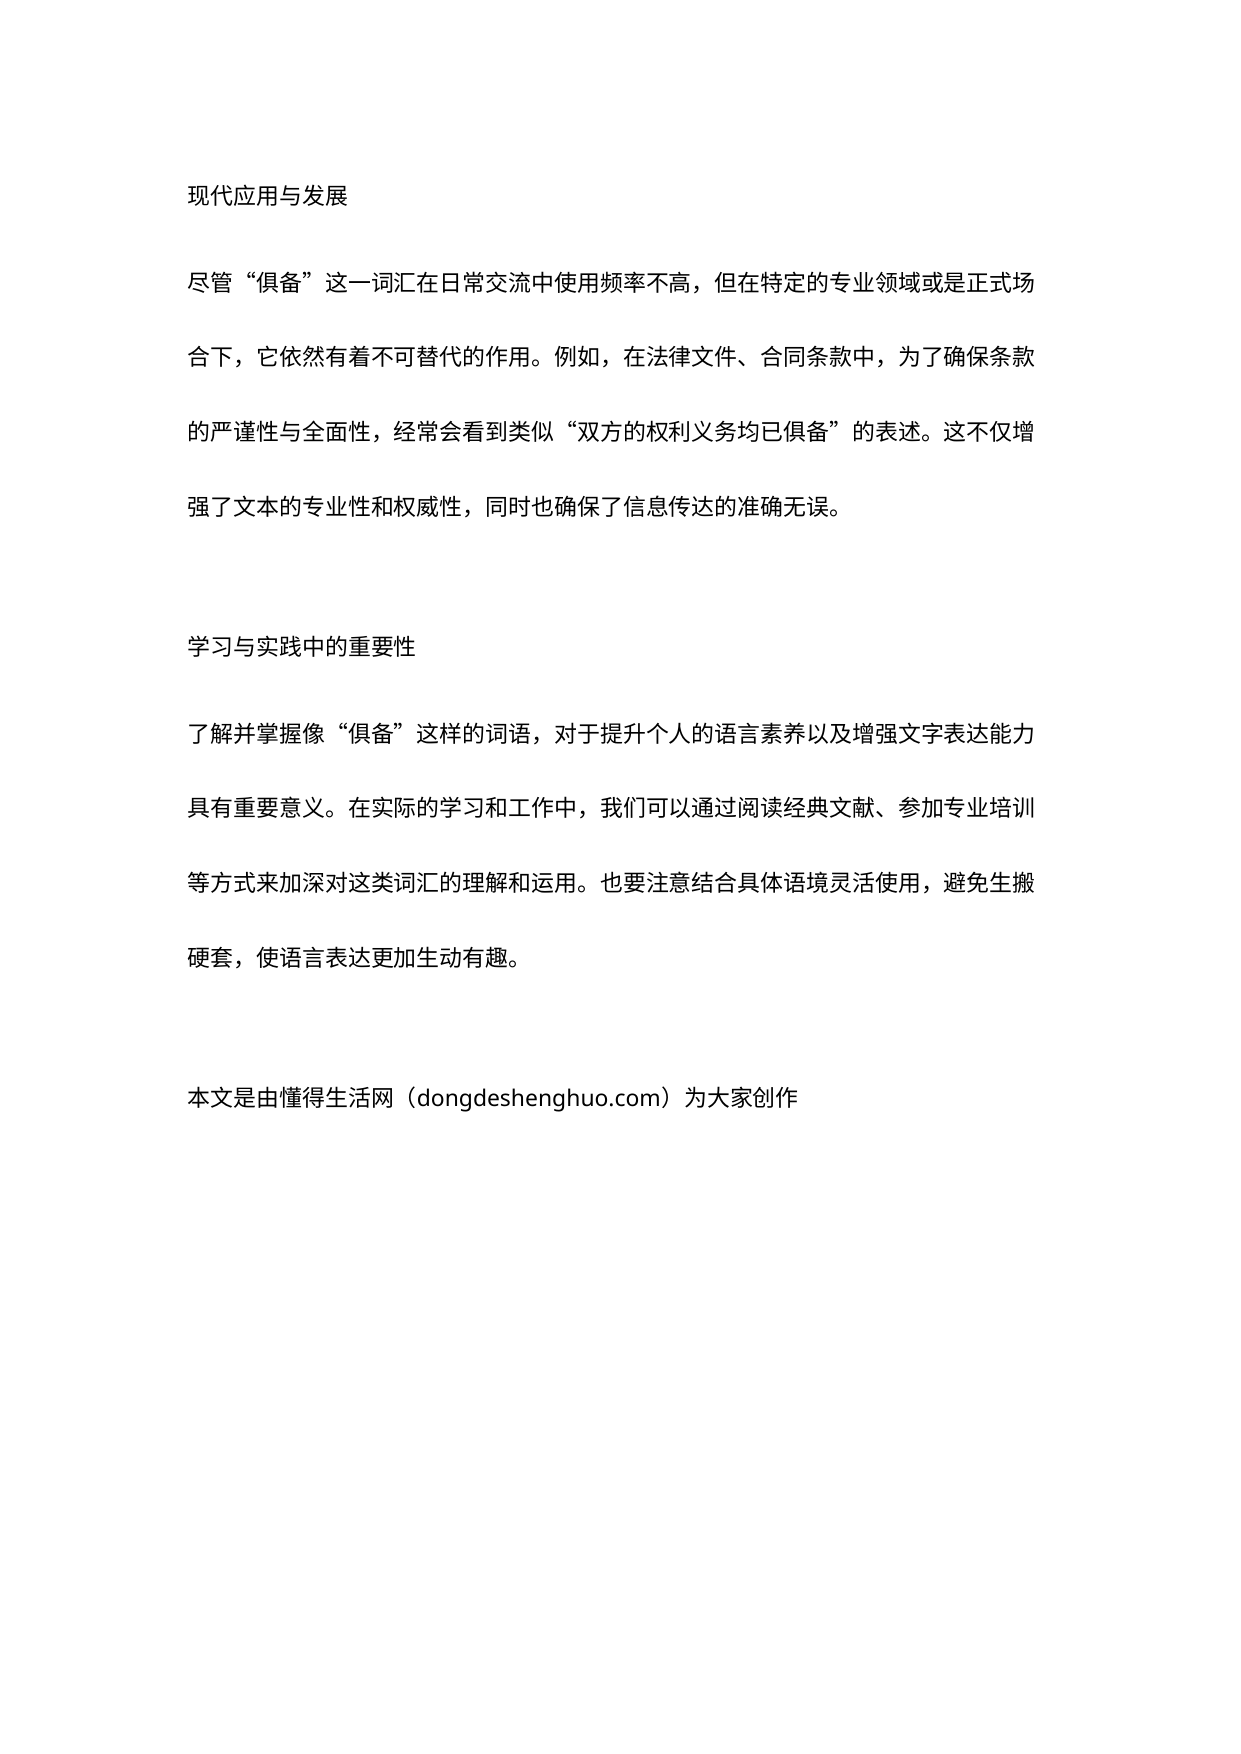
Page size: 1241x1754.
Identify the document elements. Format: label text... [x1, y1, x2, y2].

text 本文是由懂得生活网（dongdeshenghuo.com）为大家创作 [187, 1064, 1053, 1129]
text 现代应用与发展 [187, 162, 1053, 227]
text 尽管“俱备”这一词汇在日常交流中使用频率不高，但在特定的专业领域或是正式场合下，它依然有着不可替代的作用。例如，在法律文件、合同条款中，为了确保条款的严谨性与全面性，经常会看到类似“双方的权利义务均已俱备”的表述。这不仅增强了文本的专业性和权威性，同时也确保了信息传达的准确无误。 [187, 248, 1053, 538]
text 学习与实践中的重要性 [187, 613, 1053, 678]
text 了解并掌握像“俱备”这样的词语，对于提升个人的语言素养以及增强文字表达能力具有重要意义。在实际的学习和工作中，我们可以通过阅读经典文献、参加专业培训等方式来加深对这类词汇的理解和运用。也要注意结合具体语境灵活使用，避免生搬硬套，使语言表达更加生动有趣。 [187, 699, 1053, 989]
